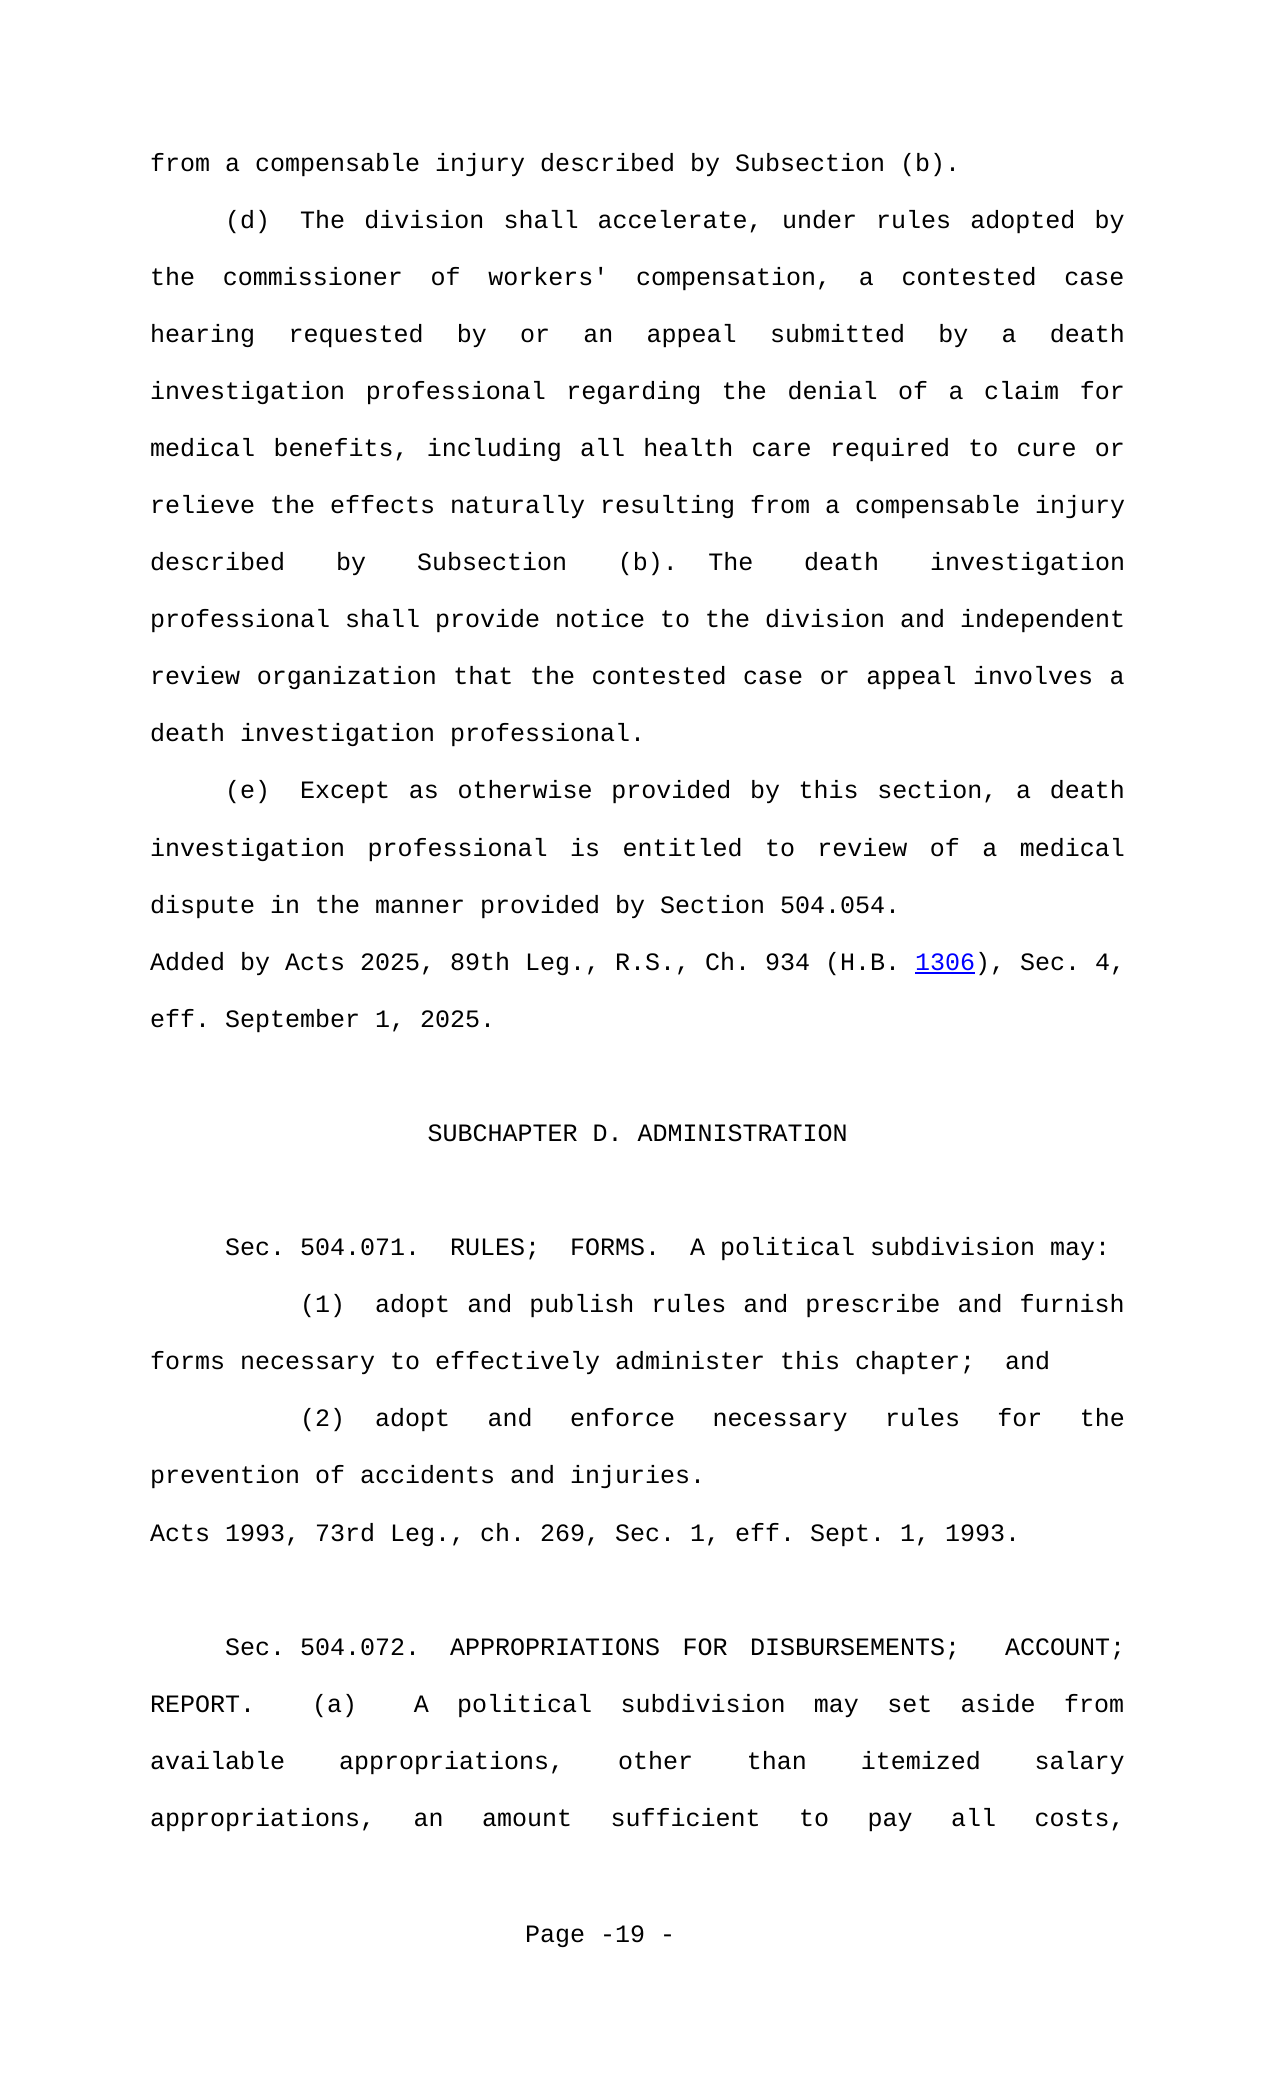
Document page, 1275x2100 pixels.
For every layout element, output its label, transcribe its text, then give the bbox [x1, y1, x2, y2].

text (e) Except as otherwise provided by this section, a death investigation professional is entitled to review of a medical dispute in the manner provided by Section 504.054. [150, 778, 1125, 921]
text Sec. 504.071. RULES; FORMS. A political subdivision may: [150, 1234, 1125, 1263]
text SUBCHAPTER D. ADMINISTRATION [150, 1120, 1125, 1149]
text (2) adopt and enforce necessary rules for the prevention of accidents and injuries. [150, 1406, 1125, 1491]
text Acts 1993, 73rd Leg., ch. 269, Sec. 1, eff. Sept. 1, 1993. [150, 1520, 1125, 1548]
text (d) The division shall accelerate, under rules adopted by the commissioner of workers' compensation, a contested case hearing requested by or an appeal submitted by a death investigation professional regarding the denial of a claim for medical benefits, including all health care required to cure or relieve the effects naturally resulting from a compensable injury described by Subsection (b). The death investigation professional shall provide notice to the division and independent review organization that the contested case or appeal involves a death investigation professional. [150, 207, 1125, 749]
text Added by Acts 2025, 89th Leg., R.S., Ch. 934 (H.B. 1306), Sec. 4, eff. September 1, 2025. [150, 949, 1125, 1035]
text (1) adopt and publish rules and prescribe and furnish forms necessary to effectively administer this chapter; and [150, 1292, 1125, 1377]
